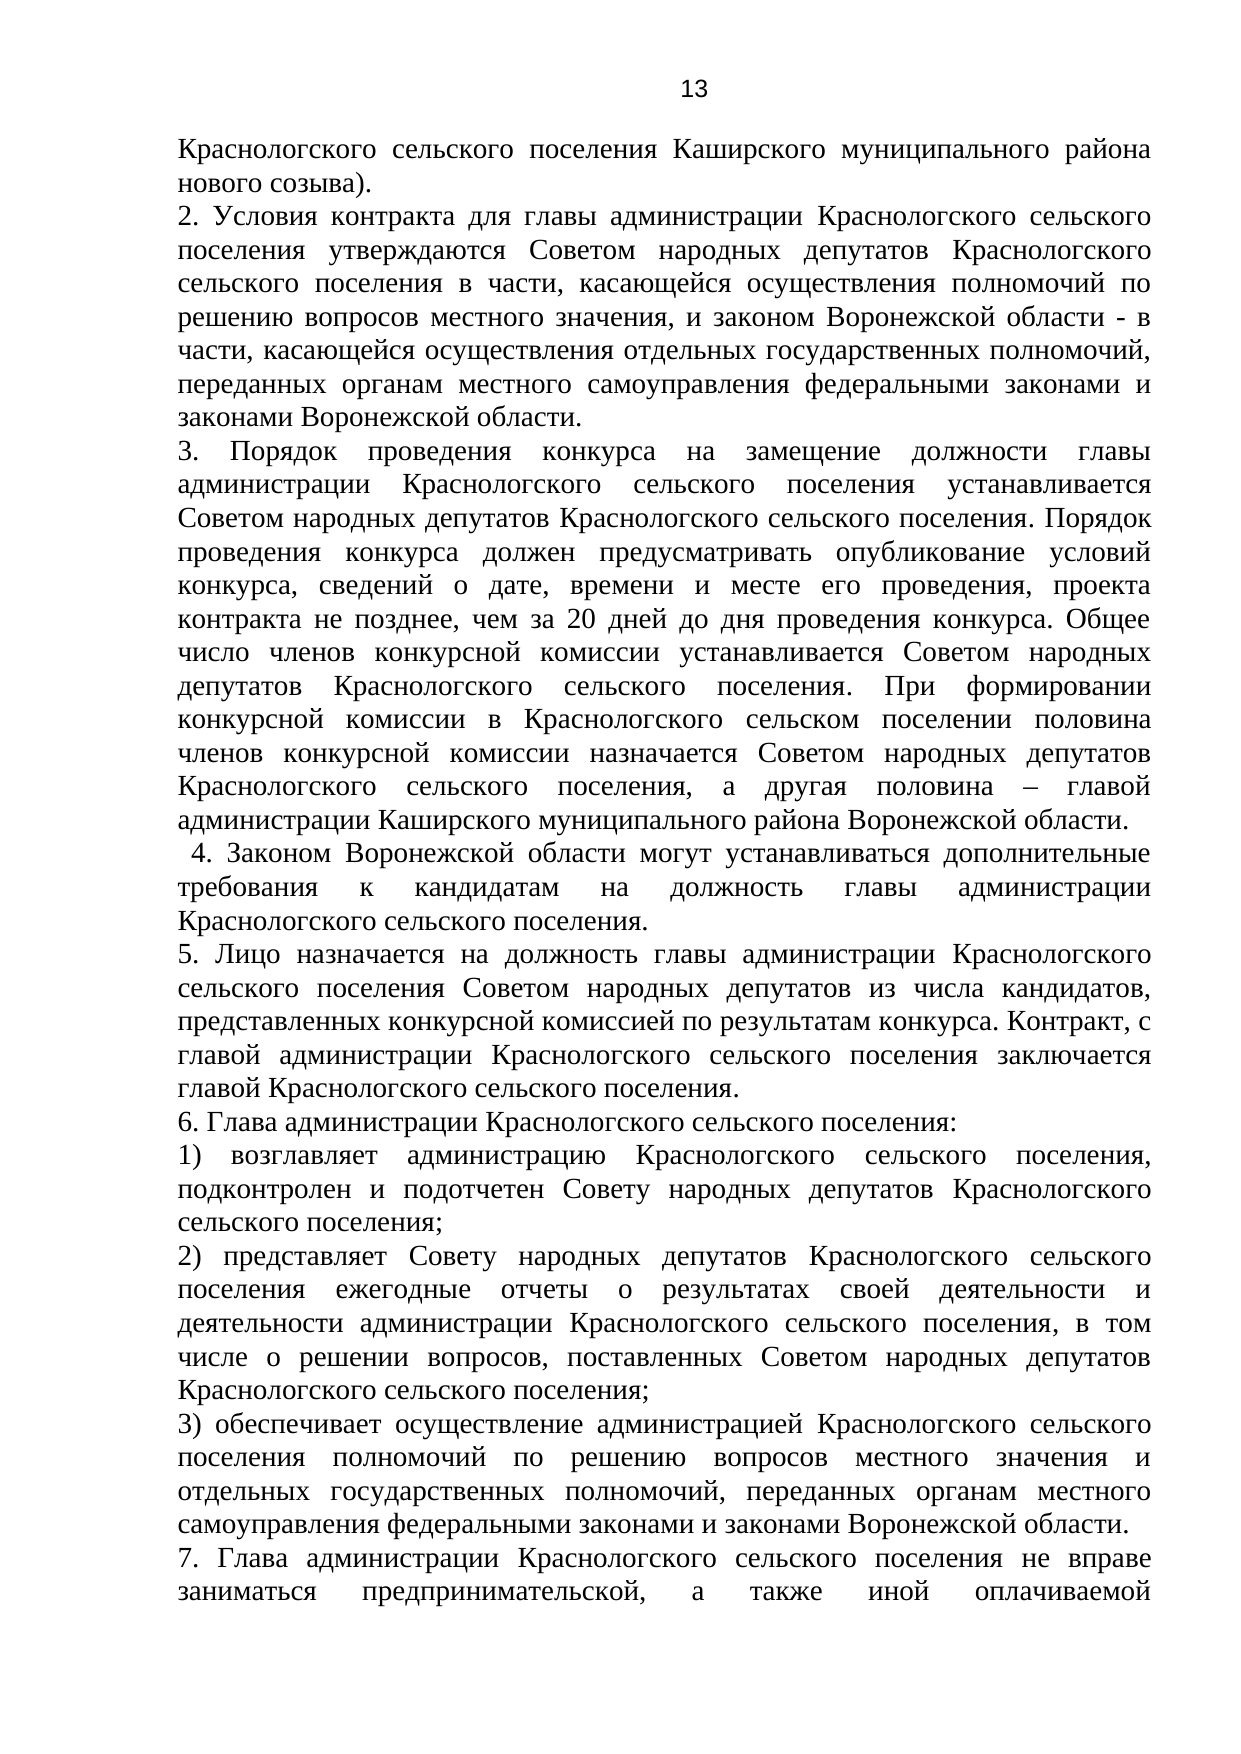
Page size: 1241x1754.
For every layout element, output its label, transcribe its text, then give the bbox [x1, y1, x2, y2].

text 2. Условия контракта для главы администрации Краснологского сельского поселения утверждаются Советом народных депутатов Краснологского сельского поселения в части, касающейся осуществления полномочий по решению вопросов местного значения, и законом Воронежской области - в части, касающейся осуществления отдельных государственных полномочий, переданных органам местного самоуправления федеральными законами и законами Воронежской области. [177, 198, 1152, 433]
text 3. Порядок проведения конкурса на замещение должности главы администрации Краснологского сельского поселения устанавливается Советом народных депутатов Краснологского сельского поселения. Порядок проведения конкурса должен предусматривать опубликование условий конкурса, сведений о дате, времени и месте его проведения, проекта контракта не позднее, чем за 20 дней до дня проведения конкурса. Общее число членов конкурсной комиссии устанавливается Советом народных депутатов Краснологского сельского поселения. При формировании конкурсной комиссии в Краснологского сельском поселении половина членов конкурсной комиссии назначается Советом народных депутатов Краснологского сельского поселения, а другая половина – главой администрации Каширского муниципального района Воронежской области. [177, 433, 1152, 836]
text 5. Лицо назначается на должность главы администрации Краснологского сельского поселения Советом народных депутатов из числа кандидатов, представленных конкурсной комиссией по результатам конкурса. Контракт, с главой администрации Краснологского сельского поселения заключается главой Краснологского сельского поселения. [177, 936, 1152, 1104]
text 1) возглавляет администрацию Краснологского сельского поселения, подконтролен и подотчетен Совету народных депутатов Краснологского сельского поселения; [177, 1137, 1152, 1238]
text 6. Глава администрации Краснологского сельского поселения: [177, 1104, 1152, 1137]
text 4. Законом Воронежской области могут устанавливаться дополнительные требования к кандидатам на должность главы администрации Краснологского сельского поселения. [177, 836, 1152, 936]
text 2) представляет Совету народных депутатов Краснологского сельского поселения ежегодные отчеты о результатах своей деятельности и деятельности администрации Краснологского сельского поселения, в том числе о решении вопросов, поставленных Советом народных депутатов Краснологского сельского поселения; [177, 1238, 1152, 1406]
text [133, 131, 1152, 198]
text 3) обеспечивает осуществление администрацией Краснологского сельского поселения полномочий по решению вопросов местного значения и отдельных государственных полномочий, переданных органам местного самоуправления федеральными законами и законами Воронежской области. [177, 1406, 1152, 1540]
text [177, 1540, 1152, 1607]
